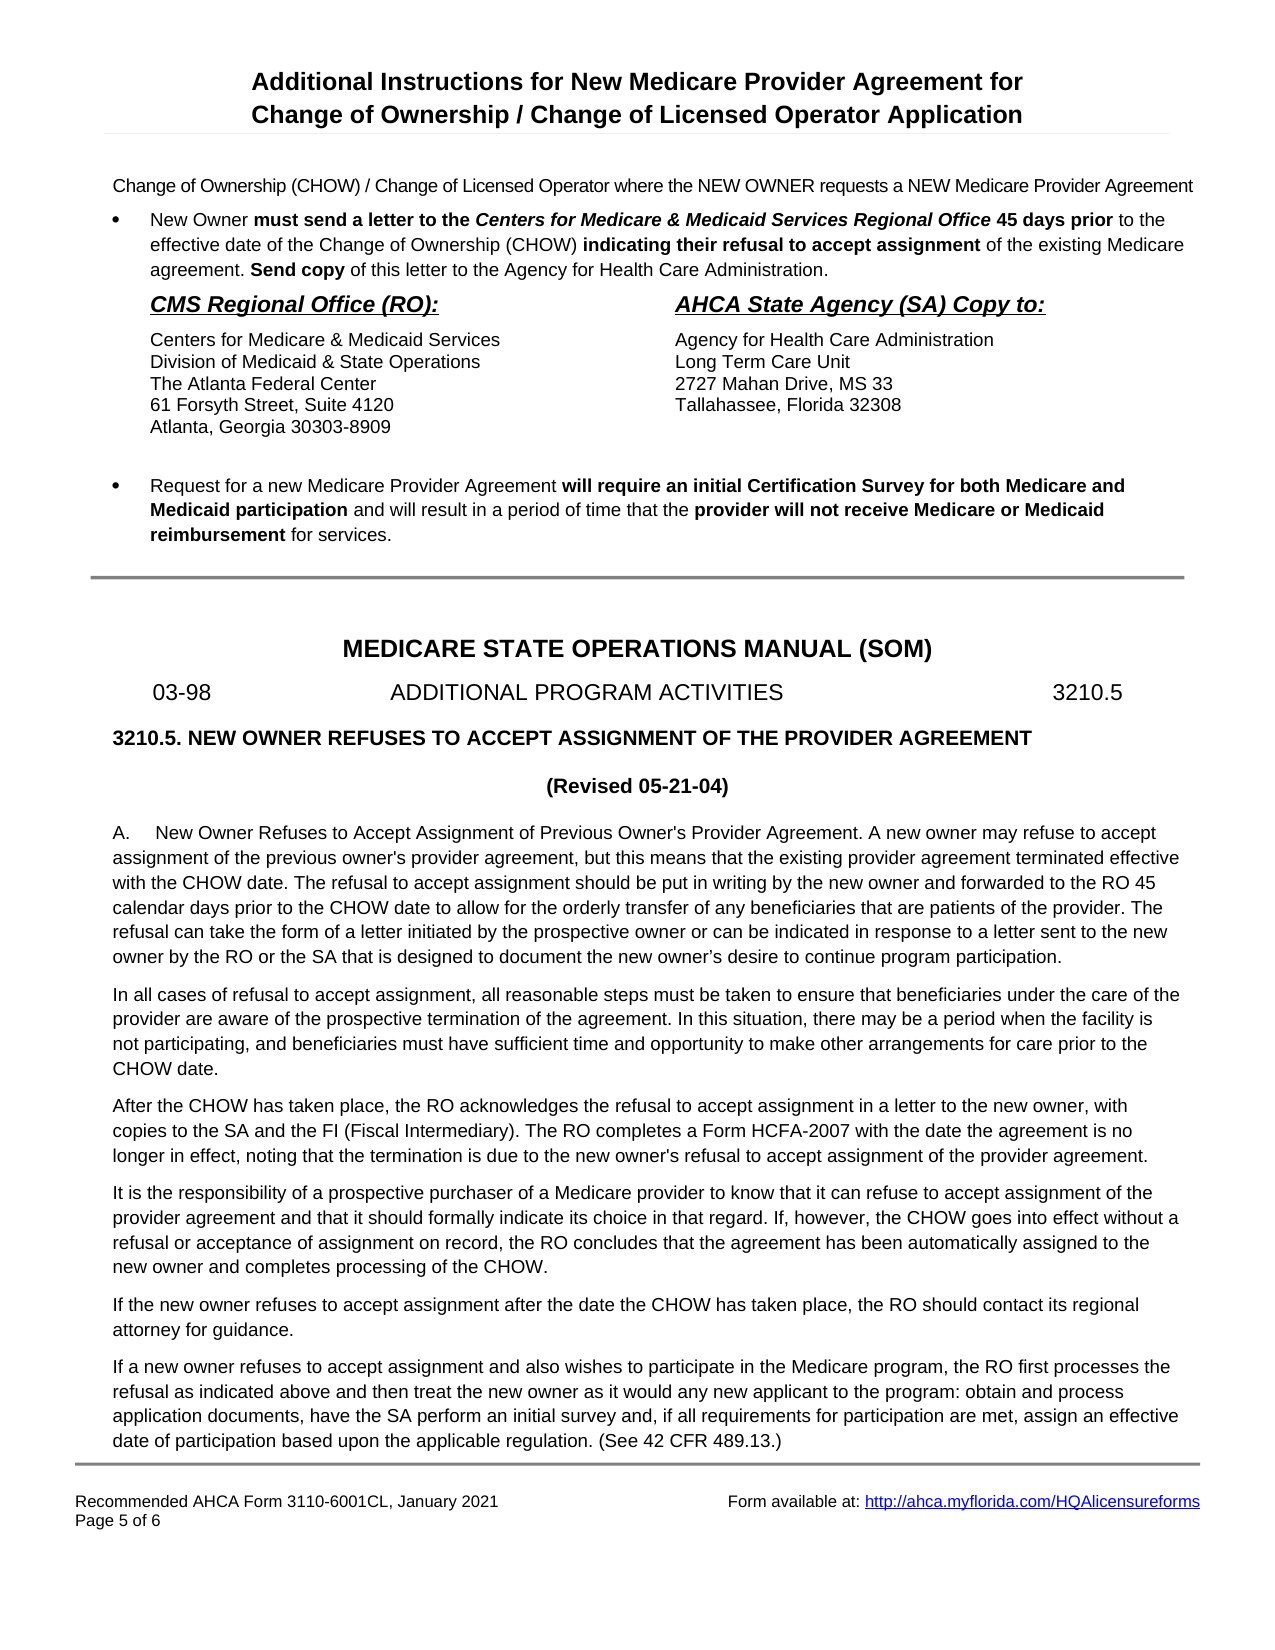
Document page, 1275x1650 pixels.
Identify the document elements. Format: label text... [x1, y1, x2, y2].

text A. New Owner Refuses to Accept Assignment of Previous Owner's Provider Agreement. A new owner may refuse to accept assignment of the previous owner's provider agreement, but this means that the existing provider agreement terminated effective with the CHOW date. The refusal to accept assignment should be put in writing by the new owner and forwarded to the RO 45 calendar days prior to the CHOW date to allow for the orderly transfer of any beneficiaries that are patients of the provider. The refusal can take the form of a letter initiated by the prospective owner or can be indicated in response to a letter sent to the new owner by the RO or the SA that is designed to document the new owner’s desire to continue program participation. [112, 822, 1181, 968]
text If the new owner refuses to accept assignment after the date the CHOW has taken place, the RO should contact its regional attorney for guidance. [112, 1293, 1181, 1340]
text In all cases of refusal to accept assignment, all reasonable steps must be taken to ensure that beneficiaries under the care of the provider are aware of the prospective termination of the agreement. In this situation, there may be a period when the facility is not participating, and beneficiaries must have sufficient time and opportunity to make other arrangements for care prior to the CHOW date. [112, 983, 1181, 1079]
text The Atlanta Federal Center 2727 Mahan Drive, MS 33 [150, 372, 1200, 394]
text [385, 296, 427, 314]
text 03-98 ADDITIONAL PROGRAM ACTIVITIES 3210.5 [75, 683, 1200, 704]
text CMS Regional Office (RO): AHCA State Agency (SA) Copy to: [424, 296, 904, 317]
text After the CHOW has taken place, the RO acknowledges the refusal to accept assignment in a letter to the new owner, with copies to the SA and the FI (Fiscal Intermediary). The RO completes a Form HCFA-2007 with the date the agreement is no longer in effect, noting that the termination is due to the new owner's refusal to accept assignment of the provider agreement. [112, 1095, 1181, 1166]
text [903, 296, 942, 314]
text 61 Forsyth Street, Suite 4120 Tallahassee, Florida 32308 [150, 394, 1200, 416]
text If a new owner refuses to accept assignment and also wishes to participate in the Medicare program, the RO first processes the refusal as indicated above and then treat the new owner as it would any new applicant to the program: obtain and process application documents, have the SA perform an initial survey and, if all requirements for participation are met, assign an effective date of participation based upon the applicable regulation. (See 42 CFR 489.13.) [112, 1356, 1181, 1452]
text Division of Medicaid & State Operations Long Term Care Unit [75, 351, 1200, 372]
text Centers for Medicare & Medicaid Services Agency for Health Care Administration [150, 329, 1200, 351]
list Request for a new Medicare Provider Agreement will require an initial Certification Survey for both Medicare and Medicaid participation and will result in a period of time that the provider will not receive Medicare or Medicaid reimbursement for services. [112, 474, 1200, 546]
text Atlanta, Georgia 30303-8909 [150, 416, 1200, 437]
text MEDICARE STATE OPERATIONS MANUAL (SOM) [75, 634, 1200, 663]
text CMS Regional Office (RO): AHCA State Agency (SA) Copy to: [942, 296, 1200, 317]
text Change of Ownership (CHOW) / Change of Licensed Operator where the NEW OWNER requests a NEW Medicare Provider Agreement [75, 175, 1200, 196]
text Additional Instructions for New Medicare Provider Agreement for [75, 67, 1200, 96]
text It is the responsibility of a prospective purchaser of a Medicare provider to know that it can refuse to accept assignment of the provider agreement and that it should formally indicate its choice in that regard. If, however, the CHOW goes into effect without a refusal or acceptance of assignment on record, the RO concludes that the agreement has been automatically assigned to the new owner and completes processing of the CHOW. [112, 1182, 1181, 1278]
text Change of Ownership / Change of Licensed Operator Application [75, 100, 1200, 129]
text (Revised 05-21-04) [94, 774, 1181, 798]
list New Owner must send a letter to the Centers for Medicare & Medicaid Services Regional Office 45 days prior to the effective date of the Change of Ownership (CHOW) indicating their refusal to accept assignment of the existing Medicare agreement. Send copy of this letter to the Agency for Health Care Administration. [112, 209, 1200, 280]
text CMS Regional Office (RO): AHCA State Agency (SA) Copy to: [150, 296, 386, 314]
text 3210.5. NEW OWNER REFUSES TO ACCEPT ASSIGNMENT OF THE PROVIDER AGREEMENT [94, 725, 1181, 749]
